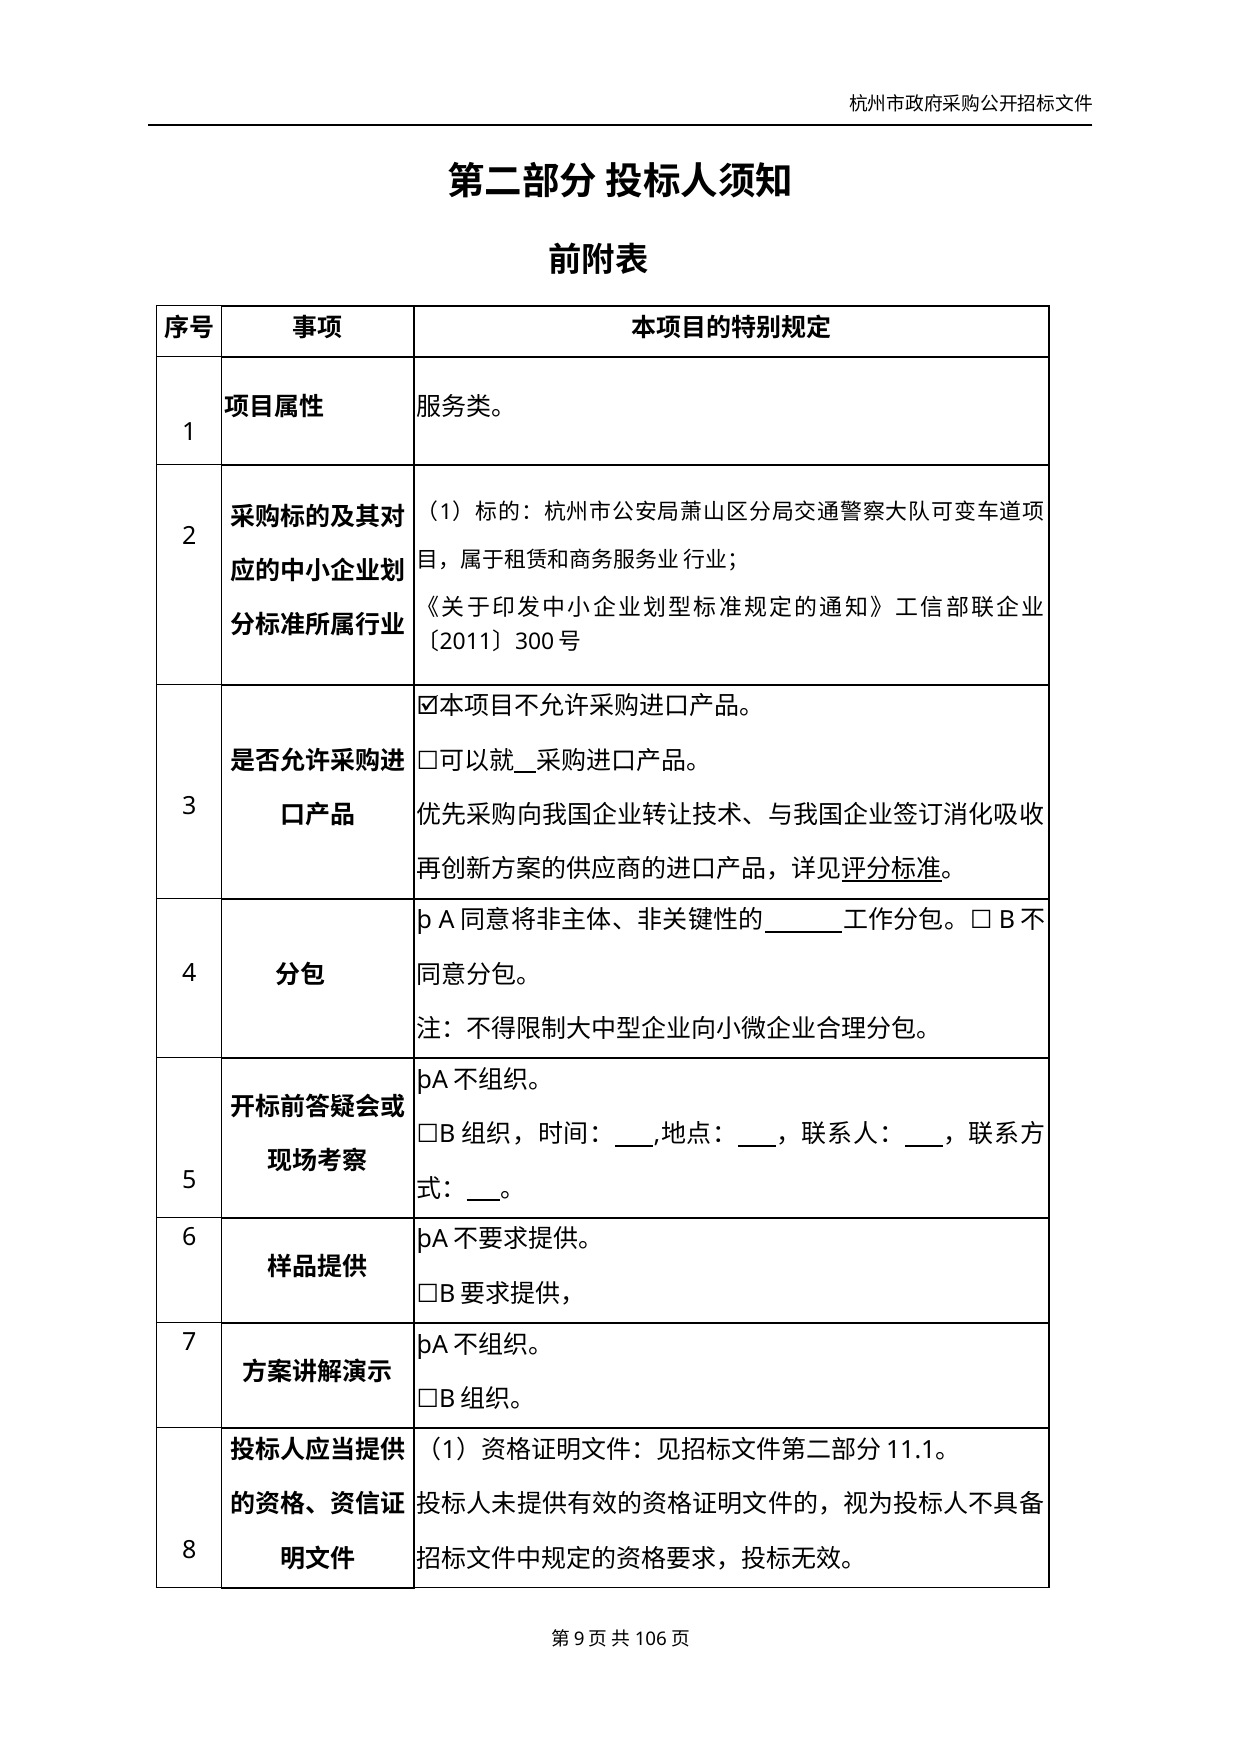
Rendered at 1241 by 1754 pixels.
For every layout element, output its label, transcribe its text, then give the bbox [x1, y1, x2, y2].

table_cell 服务类。 [415, 358, 1048, 464]
table_cell 7 [157, 1323, 221, 1427]
table_header 本项目的特别规定 [415, 307, 1048, 356]
table_cell 投标人应当提供的资格、资信证明文件 [222, 1429, 413, 1587]
table_cell 8 [157, 1428, 221, 1587]
table_cell 采购标的及其对应的中小企业划分标准所属行业 [222, 466, 413, 684]
table_header 序号 [157, 306, 221, 356]
text 前附表 [148, 233, 1092, 281]
table_cell 2 [157, 465, 221, 684]
table_cell 3 [157, 685, 221, 898]
table_cell 分包 [222, 900, 413, 1057]
table_cell 6 [157, 1218, 221, 1322]
table_cell 项目属性 [222, 358, 413, 464]
table_cell A不组织。 B组织。 [415, 1324, 1048, 1427]
table_cell A不组织。 B组织，时间： ,地点： ，联系人： ，联系方式： 。 [415, 1059, 1048, 1217]
table_cell 是否允许采购进口产品 [222, 686, 413, 898]
table_cell （1）标的：杭州市公安局萧山区分局交通警察大队可变车道项目，属于租赁和商务服务业 行业； 《关于印发中小企业划型标准规定的通知》工信部联企业〔2011〕300号 [415, 466, 1048, 684]
table_cell 4 [157, 899, 221, 1057]
text 第二部分 投标人须知 [148, 151, 1092, 206]
table_cell 1 [157, 357, 221, 464]
table_cell A不要求提供。 B要求提供， [415, 1219, 1048, 1322]
table_header 事项 [222, 307, 413, 356]
table_cell 本项目不允许采购进口产品。 可以就 采购进口产品。 优先采购向我国企业转让技术、与我国企业签订消化吸收再创新方案的供应商的进口产品，详见评分标准。 [415, 686, 1048, 898]
table_cell A同意将非主体、非关键性的 工作分包。 B不同意分包。 注：不得限制大中型企业向小微企业合理分包。 [415, 900, 1048, 1057]
table_cell （1）资格证明文件：见招标文件第二部分11.1。 投标人未提供有效的资格证明文件的，视为投标人不具备招标文件中规定的资格要求，投标无效。 [415, 1429, 1048, 1587]
table_cell 样品提供 [222, 1219, 413, 1322]
table_cell 方案讲解演示 [222, 1324, 413, 1427]
table_cell 5 [157, 1058, 221, 1217]
table_cell 开标前答疑会或现场考察 [222, 1059, 413, 1217]
